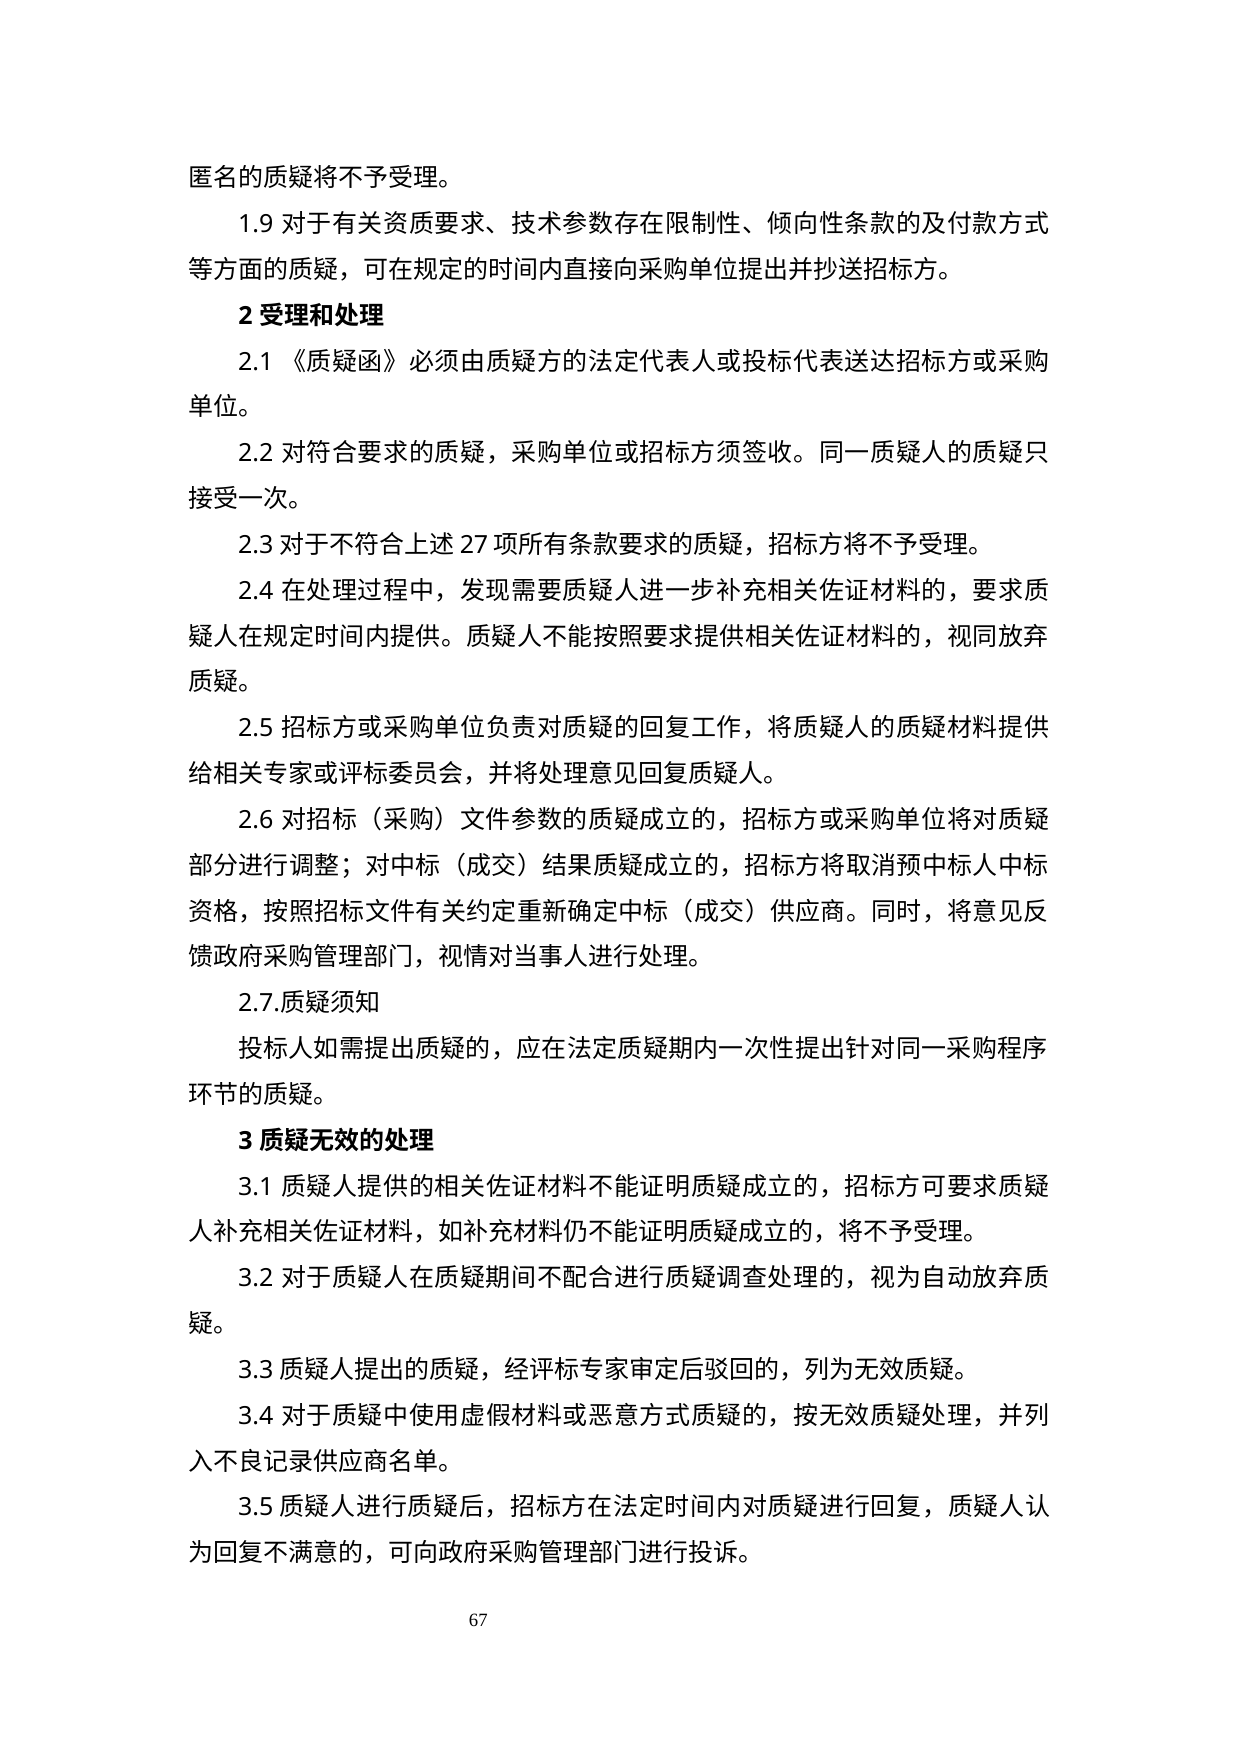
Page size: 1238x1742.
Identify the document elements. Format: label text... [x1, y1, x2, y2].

text 2.6 对招标（采购）文件参数的质疑成立的，招标方或采购单位将对质疑部分进行调整；对中标（成交）结果质疑成立的，招标方将取消预中标人中标资格，按照招标文件有关约定重新确定中标（成交）供应商。同时，将意见反馈政府采购管理部门，视情对当事人进行处理。 [188, 792, 1050, 975]
text 2.5 招标方或采购单位负责对质疑的回复工作，将质疑人的质疑材料提供给相关专家或评标委员会，并将处理意见回复质疑人。 [188, 700, 1050, 792]
text 2 受理和处理 [188, 287, 1050, 333]
text 3.3 质疑人提出的质疑，经评标专家审定后驳回的，列为无效质疑。 [188, 1342, 1050, 1387]
text 投标人如需提出质疑的，应在法定质疑期内一次性提出针对同一采购程序环节的质疑。 [188, 1021, 1050, 1112]
text 2.1 《质疑函》必须由质疑方的法定代表人或投标代表送达招标方或采购单位。 [188, 333, 1050, 425]
text 1.9 对于有关资质要求、技术参数存在限制性、倾向性条款的及付款方式等方面的质疑，可在规定的时间内直接向采购单位提出并抄送招标方。 [188, 196, 1050, 287]
text 2.7.质疑须知 [188, 975, 1050, 1021]
text 2.2 对符合要求的质疑，采购单位或招标方须签收。同一质疑人的质疑只接受一次。 [188, 425, 1050, 517]
text 3.4 对于质疑中使用虚假材料或恶意方式质疑的，按无效质疑处理，并列入不良记录供应商名单。 [188, 1387, 1050, 1479]
text 3 质疑无效的处理 [188, 1112, 1050, 1158]
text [188, 150, 1050, 196]
text 2.4 在处理过程中，发现需要质疑人进一步补充相关佐证材料的，要求质疑人在规定时间内提供。质疑人不能按照要求提供相关佐证材料的，视同放弃质疑。 [188, 562, 1050, 700]
text 3.1 质疑人提供的相关佐证材料不能证明质疑成立的，招标方可要求质疑人补充相关佐证材料，如补充材料仍不能证明质疑成立的，将不予受理。 [188, 1158, 1050, 1250]
text 3.5质疑人进行质疑后，招标方在法定时间内对质疑进行回复，质疑人认为回复不满意的，可向政府采购管理部门进行投诉。 [188, 1479, 1050, 1571]
text 3.2 对于质疑人在质疑期间不配合进行质疑调查处理的，视为自动放弃质疑。 [188, 1250, 1050, 1342]
text 2.3 对于不符合上述27项所有条款要求的质疑，招标方将不予受理。 [188, 517, 1050, 562]
